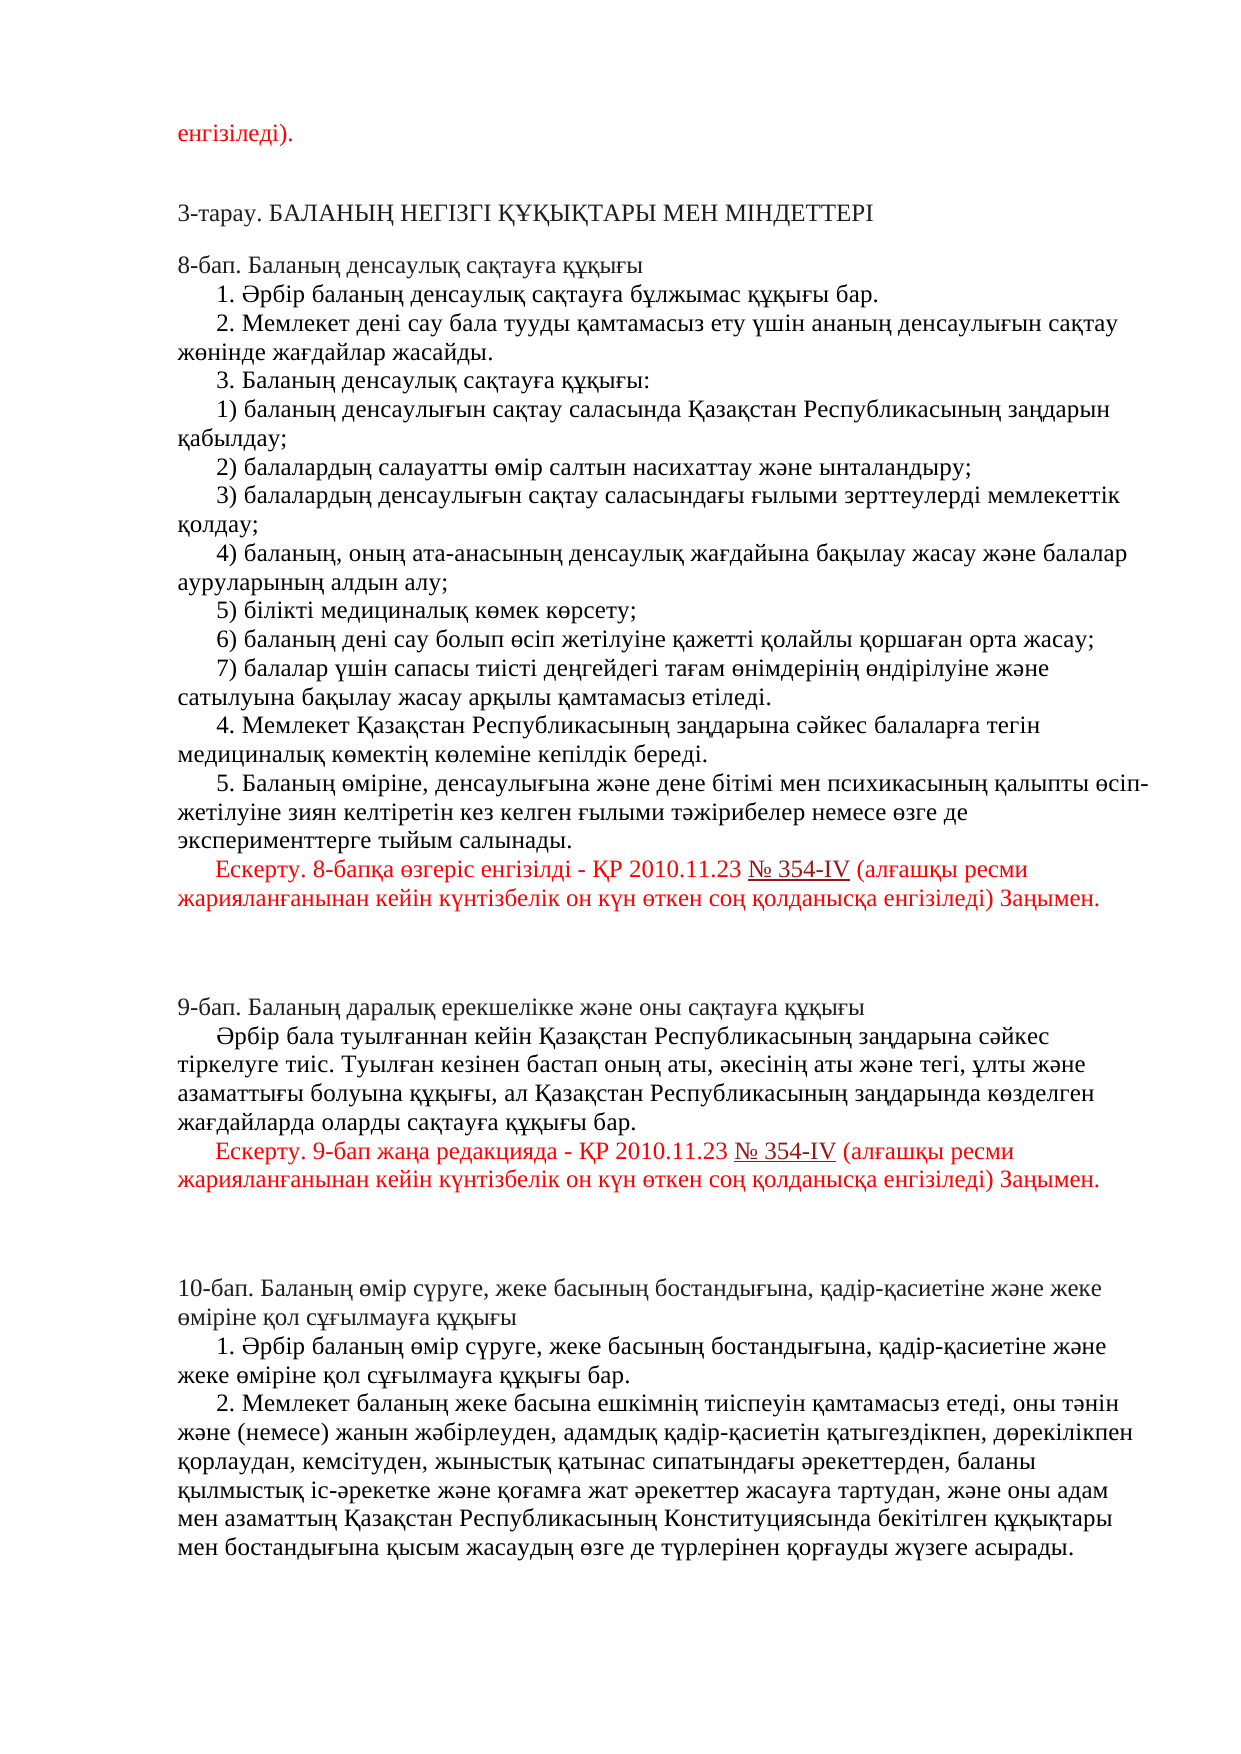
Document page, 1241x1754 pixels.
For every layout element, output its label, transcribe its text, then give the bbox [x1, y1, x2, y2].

text 2. Мемлекет баланың жеке басына ешкiмнiң тиiспеуiн қамтамасыз етедi, оны тәнiн және (немесе) жанын жәбiрлеуден, адамдық қадiр-қасиетiн қатыгездiкпен, дөрекiлiкпен қорлаудан, кемсiтуден, жыныстық қатынас сипатындағы әрекеттерден, баланы қылмыстық iс-әрекетке және қоғамға жат әрекеттер жасауға тартудан, және оны адам мен азаматтың Қазақстан Республикасының Конституциясында бекiтiлген құқықтары мен бостандығына қысым жасаудың өзге де түрлерiнен қорғауды жүзеге асырады. [177, 1388, 1152, 1561]
text 5. Баланың өмiрiне, денсаулығына және дене бітімі мен психикасының қалыпты өсiп-жетілуіне зиян келтiретiн кез келген ғылыми тәжiрибелер немесе өзге де эксперименттерге тыйым салынады. [177, 768, 1152, 854]
text 1. Әрбiр баланың денсаулық сақтауға бұлжымас құқығы бар. [177, 279, 1152, 308]
text 2. Мемлекет денi сау бала тууды қамтамасыз ету үшiн ананың денсаулығын сақтау жөнiнде жағдайлар жасайды. [177, 308, 1152, 366]
text 3. Баланың денсаулық сақтауға құқығы: [177, 366, 1152, 394]
text 1. Әрбiр баланың өмiр сүруге, жеке басының бостандығына, қадiр-қасиетiне және жеке өмiрiне қол сұғылмауға құқығы бар. [177, 1331, 1152, 1388]
text Әрбір бала туылғаннан кейін Қазақстан Республикасының заңдарына сәйкес тіркелуге тиіс. Туылған кезінен бастап оның аты, әкесінің аты және тегі, ұлты және азаматтығы болуына құқығы, ал Қазақстан Республикасының заңдарында көзделген жағдайларда оларды сақтауға құқығы бар. [177, 1021, 1152, 1136]
text 8-бап. Баланың денсаулық сақтауға құқығы [177, 251, 1152, 279]
text 9-бап. Баланың даралық ерекшелiкке және оны сақтауға құқығы [177, 992, 1152, 1021]
text 5) бiлiктi медициналық көмек көрсету; [177, 596, 1152, 624]
text 4) баланың, оның ата-анасының денсаулық жағдайына бақылау жасау және балалар ауруларының алдын алу; [177, 538, 1152, 596]
text 7) балалар үшiн сапасы тиiстi деңгейдегі тағам өнiмдерiнің өндiрiлуiне және сатылуына бақылау жасау арқылы қамтамасыз етiледi. [177, 653, 1152, 711]
text 2) балалардың салауатты өмiр салтын насихаттау және ынталандыру; [177, 452, 1152, 481]
text 4. Мемлекет Қазақстан Республикасының заңдарына сәйкес балаларға тегiн медициналық көмектiң көлемiне кепілдiк бередi. [177, 711, 1152, 768]
text Ескерту. 9-бап жаңа редакцияда - ҚР 2010.11.23 № 354-IV (алғашқы ресми жарияланғанынан кейін күнтізбелік он күн өткен соң қолданысқа енгізіледі) Заңымен. [177, 1136, 1152, 1250]
text 6) баланың денi сау болып өсiп жетiлуiне қажеттi қолайлы қоршаған орта жасау; [177, 624, 1152, 653]
text 10-бап. Баланың өмiр сүруге, жеке басының бостандығына, қадiр-қасиетiне және жеке өмiрiне қол сұғылмауға құқығы [177, 1273, 1152, 1331]
text Ескерту. 8-бапқа өзгеріс енгізілді - ҚР 2010.11.23 № 354-IV (алғашқы ресми жарияланғанынан кейін күнтізбелік он күн өткен соң қолданысқа енгізіледі) Заңымен. [177, 854, 1152, 968]
text 1) баланың денсаулығын сақтау саласында Қазақстан Республикасының заңдарын қабылдау; [177, 394, 1152, 452]
text 3-тарау. БАЛАНЫҢ НЕГIЗГI ҚҰҚЫҚТАРЫ МЕН МIНДЕТТЕРI [177, 198, 1152, 227]
text 3) балалардың денсаулығын сақтау саласындағы ғылыми зерттеулердi мемлекеттiк қолдау; [177, 481, 1152, 538]
